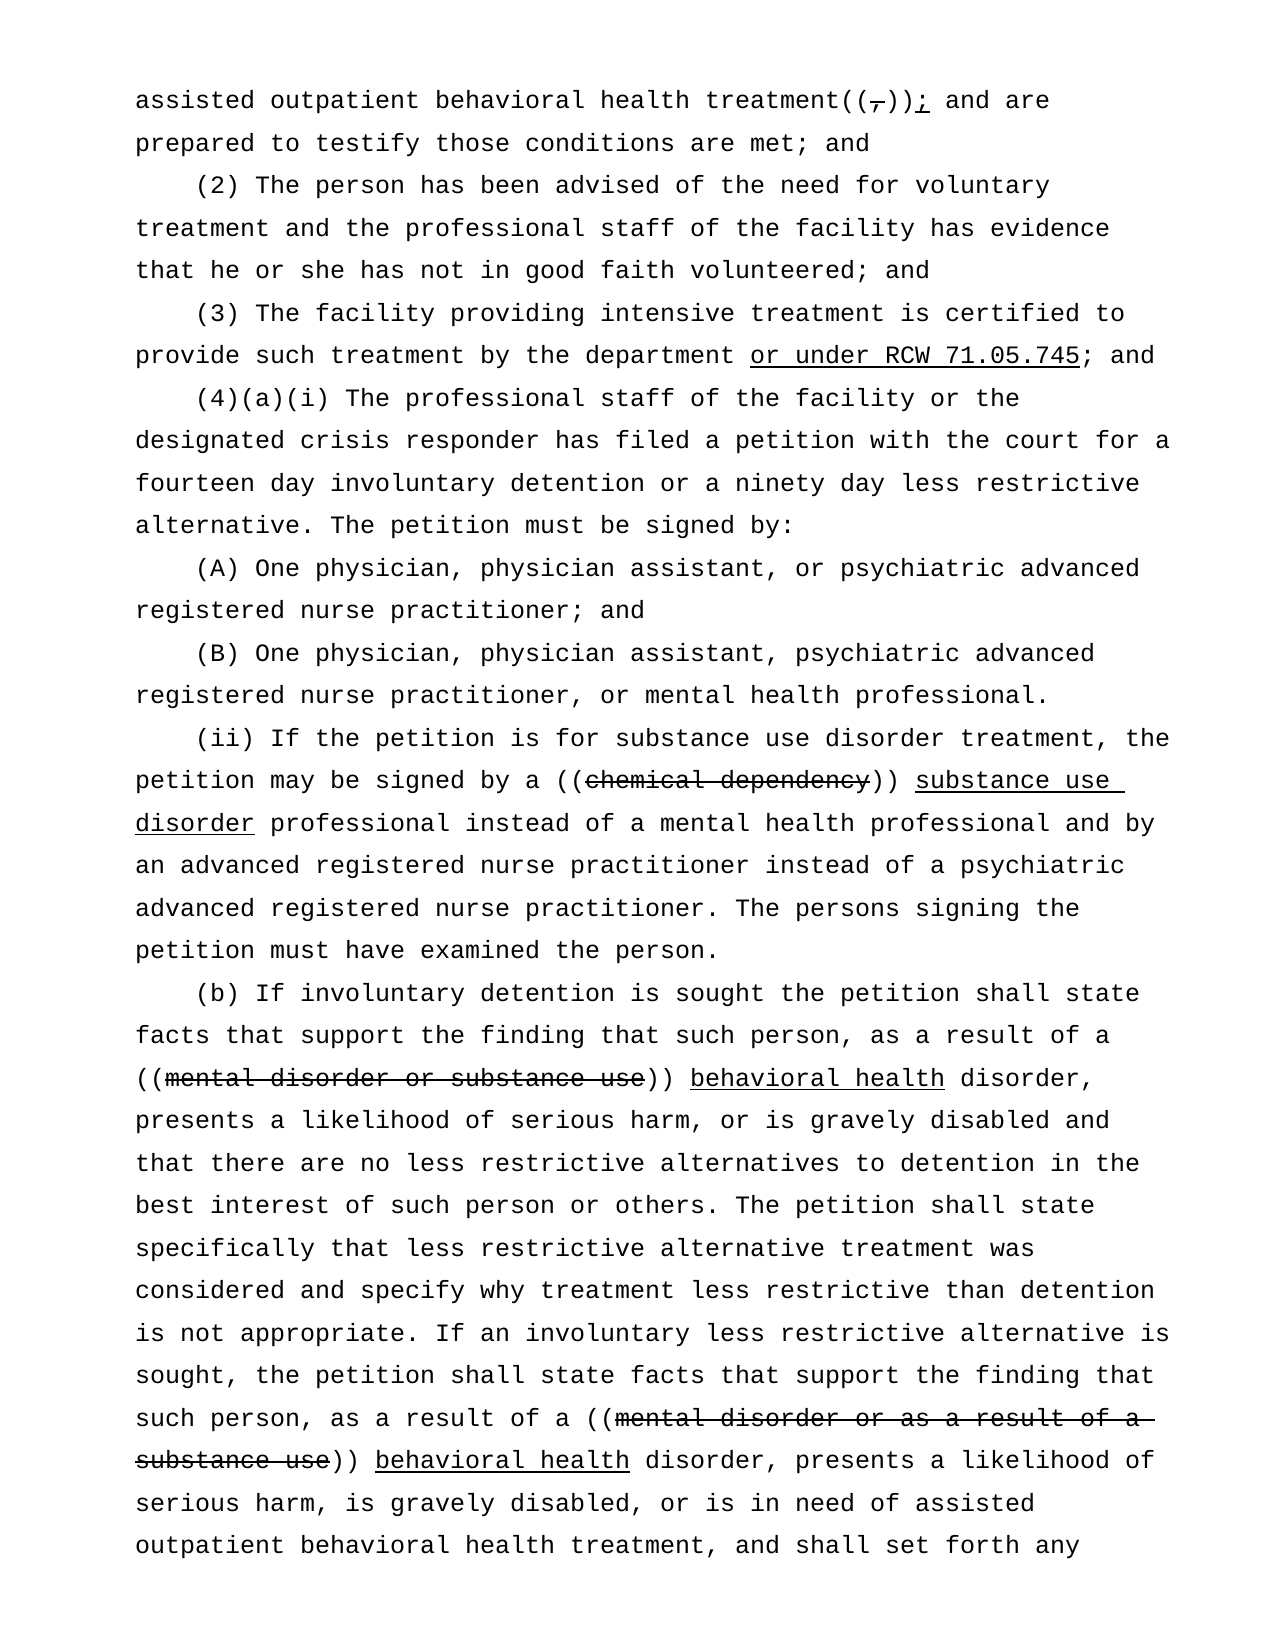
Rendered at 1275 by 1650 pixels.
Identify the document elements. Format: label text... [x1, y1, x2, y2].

text (ii) If the petition is for substance use disorder treatment, the petition may be signed by a ((chemical dependency)) substance use disorder professional instead of a mental health professional and by an advanced registered nurse practitioner instead of a psychiatric advanced registered nurse practitioner. The persons signing the petition must have examined the person. [135, 712, 1170, 967]
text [135, 967, 1170, 1562]
text (3) The facility providing intensive treatment is certified to provide such treatment by the department or under RCW 71.05.745; and [135, 287, 1170, 372]
text (A) One physician, physician assistant, or psychiatric advanced registered nurse practitioner; and [135, 542, 1170, 627]
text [135, 75, 1170, 160]
text (4)(a)(i) The professional staff of the facility or the designated crisis responder has filed a petition with the court for a fourteen day involuntary detention or a ninety day less restrictive alternative. The petition must be signed by: [135, 372, 1170, 542]
text (B) One physician, physician assistant, psychiatric advanced registered nurse practitioner, or mental health professional. [135, 627, 1170, 712]
text (2) The person has been advised of the need for voluntary treatment and the professional staff of the facility has evidence that he or she has not in good faith volunteered; and [135, 160, 1170, 287]
